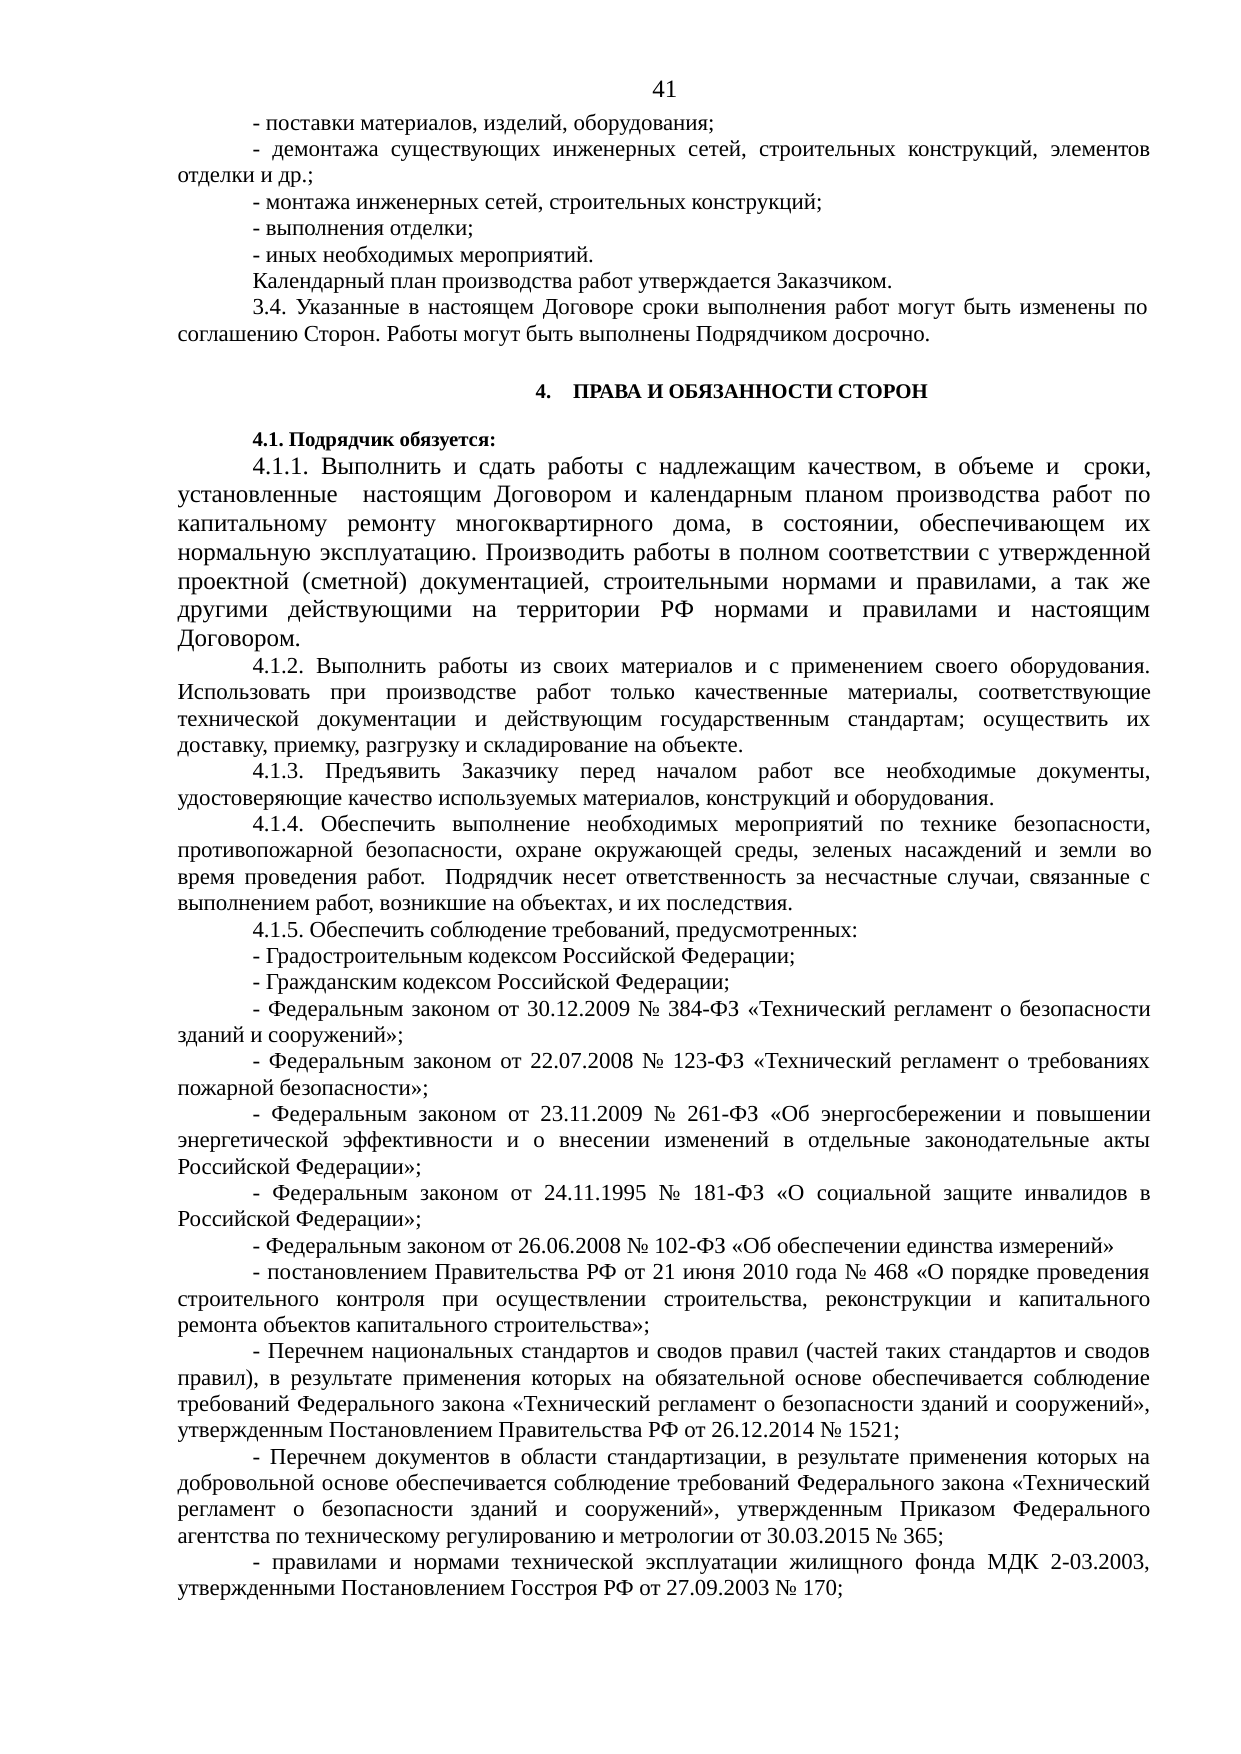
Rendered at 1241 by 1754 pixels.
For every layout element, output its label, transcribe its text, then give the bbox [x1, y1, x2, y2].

text - Федеральным законом от 24.11.1995 № 181-ФЗ «О социальной защите инвалидов в Российской Федерации»; [177, 1179, 1152, 1232]
text - Гражданским кодексом Российской Федерации; [177, 968, 1152, 995]
text 4.1.5. Обеспечить соблюдение требований, предусмотренных: [177, 916, 1152, 942]
text - Перечнем документов в области стандартизации, в результате применения которых на добровольной основе обеспечивается соблюдение требований Федерального закона «Технический регламент о безопасности зданий и сооружений», утвержденным Приказом Федерального агентства по техническому регулированию и метрологии от 30.03.2015 № 365; [177, 1443, 1152, 1548]
text - Федеральным законом от 23.11.2009 № 261-ФЗ «Об энергосбережении и повышении энергетической эффективности и о внесении изменений в отдельные законодательные акты Российской Федерации»; [177, 1100, 1152, 1179]
text 3.4. Указанные в настоящем Договоре сроки выполнения работ могут быть изменены по соглашению Сторон. Работы могут быть выполнены Подрядчиком досрочно. [177, 293, 1149, 346]
text - Федеральным законом от 30.12.2009 № 384-ФЗ «Технический регламент о безопасности зданий и сооружений»; [177, 995, 1152, 1047]
text - Перечнем национальных стандартов и сводов правил (частей таких стандартов и сводов правил), в результате применения которых на обязательной основе обеспечивается соблюдение требований Федерального закона «Технический регламент о безопасности зданий и сооружений», утвержденным Постановлением Правительства РФ от 26.12.2014 № 1521; [177, 1337, 1152, 1443]
text - демонтажа существующих инженерных сетей, строительных конструкций, элементов отделки и др.; [177, 135, 1152, 188]
text - Федеральным законом от 22.07.2008 № 123-ФЗ «Технический регламент о требованиях пожарной безопасности»; [177, 1047, 1152, 1100]
text 4.1.2. Выполнить работы из своих материалов и с применением своего оборудования. Использовать при производстве работ только качественные материалы, соответствующие технической документации и действующим государственным стандартам; осуществить их доставку, приемку, разгрузку и складирование на объекте. [177, 652, 1152, 757]
text Календарный план производства работ утверждается Заказчиком. [177, 267, 1152, 293]
list ПРАВА И ОБЯЗАННОСТИ СТОРОН [312, 379, 1152, 403]
text 4.1.3. Предъявить Заказчику перед началом работ все необходимые документы, удостоверяющие качество используемых материалов, конструкций и оборудования. [177, 757, 1152, 810]
text - монтажа инженерных сетей, строительных конструкций; [177, 188, 1152, 214]
text - поставки материалов, изделий, оборудования; [177, 109, 1152, 135]
text 4.1.4. Обеспечить выполнение необходимых мероприятий по технике безопасности, противопожарной безопасности, охране окружающей среды, зеленых насаждений и земли во время проведения работ. Подрядчик несет ответственность за несчастные случаи, связанные с выполнением работ, возникшие на объектах, и их последствия. [177, 810, 1152, 916]
text - постановлением Правительства РФ от 21 июня 2010 года № 468 «О порядке проведения строительного контроля при осуществлении строительства, реконструкции и капитального ремонта объектов капитального строительства»; [177, 1258, 1152, 1337]
text - иных необходимых мероприятий. [177, 241, 1152, 267]
text - Градостроительным кодексом Российской Федерации; [177, 942, 1152, 968]
text 4.1.1. Выполнить и сдать работы с надлежащим качеством, в объеме и сроки, установленные настоящим Договором и календарным планом производства работ по капитальному ремонту многоквартирного дома, в состоянии, обеспечивающем их нормальную эксплуатацию. Производить работы в полном соответствии с утвержденной проектной (сметной) документацией, строительными нормами и правилами, а так же другими действующими на территории РФ нормами и правилами и настоящим Договором. [177, 451, 1152, 652]
text - выполнения отделки; [177, 214, 1152, 241]
text - правилами и нормами технической эксплуатации жилищного фонда МДК 2-03.2003, утвержденными Постановлением Госстроя РФ от 27.09.2003 № 170; [177, 1548, 1152, 1601]
text - Федеральным законом от 26.06.2008 № 102-ФЗ «Об обеспечении единства измерений» [177, 1232, 1152, 1258]
text 4.1. Подрядчик обязуется: [177, 427, 1152, 451]
